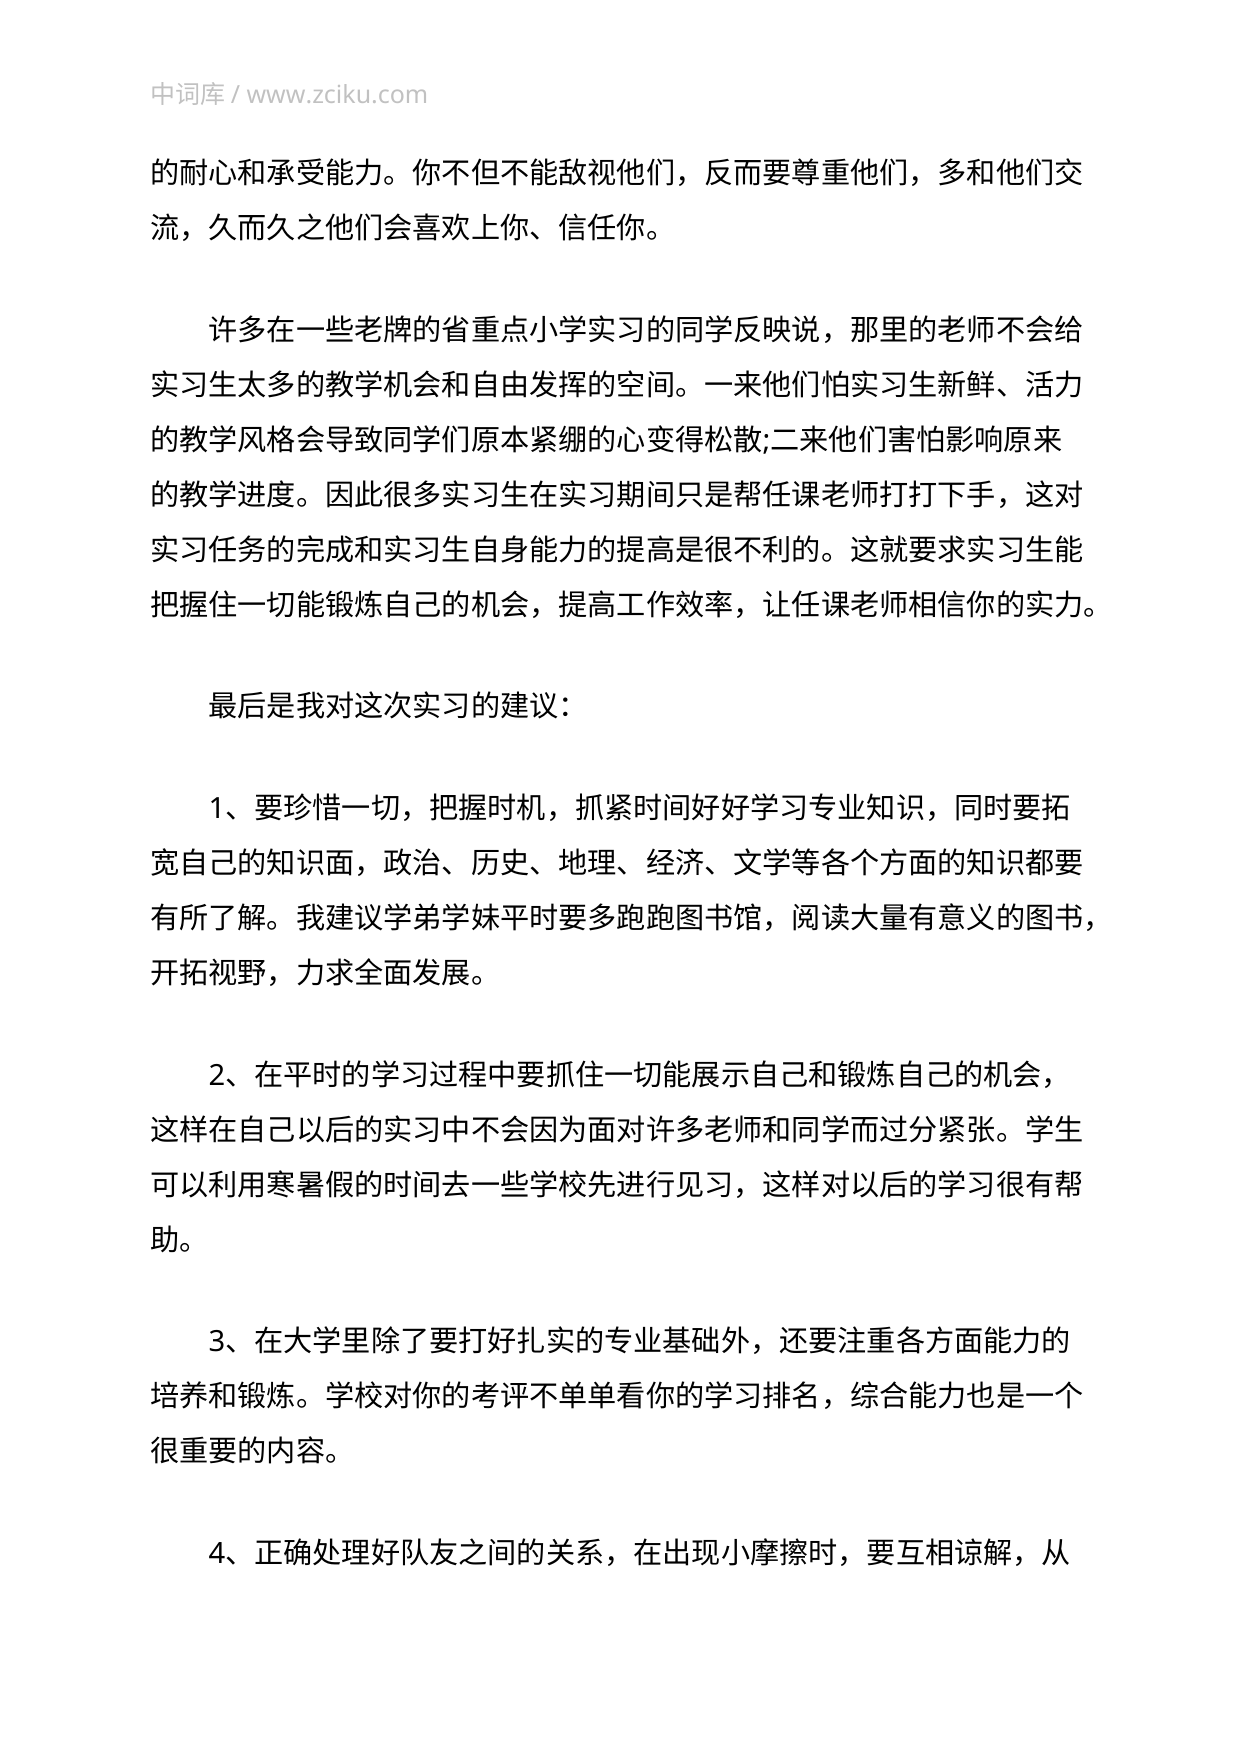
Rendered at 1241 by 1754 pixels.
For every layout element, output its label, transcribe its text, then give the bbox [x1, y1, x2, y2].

text 3、在大学里除了要打好扎实的专业基础外，还要注重各方面能力的培养和锻炼。学校对你的考评不单单看你的学习排名，综合能力也是一个很重要的内容。 [150, 1318, 1090, 1470]
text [150, 1529, 1090, 1572]
text 2、在平时的学习过程中要抓住一切能展示自己和锻炼自己的机会，这样在自己以后的实习中不会因为面对许多老师和同学而过分紧张。学生可以利用寒暑假的时间去一些学校先进行见习，这样对以后的学习很有帮助。 [150, 1051, 1090, 1258]
text 许多在一些老牌的省重点小学实习的同学反映说，那里的老师不会给实习生太多的教学机会和自由发挥的空间。一来他们怕实习生新鲜、活力的教学风格会导致同学们原本紧绷的心变得松散;二来他们害怕影响原来的教学进度。因此很多实习生在实习期间只是帮任课老师打打下手，这对实习任务的完成和实习生自身能力的提高是很不利的。这就要求实习生能把握住一切能锻炼自己的机会，提高工作效率，让任课老师相信你的实力。 [150, 307, 1090, 623]
text 最后是我对这次实习的建议： [150, 683, 1090, 725]
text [150, 150, 1090, 247]
text 1、要珍惜一切，把握时机，抓紧时间好好学习专业知识，同时要拓宽自己的知识面，政治、历史、地理、经济、文学等各个方面的知识都要有所了解。我建议学弟学妹平时要多跑跑图书馆，阅读大量有意义的图书，开拓视野，力求全面发展。 [150, 785, 1090, 992]
